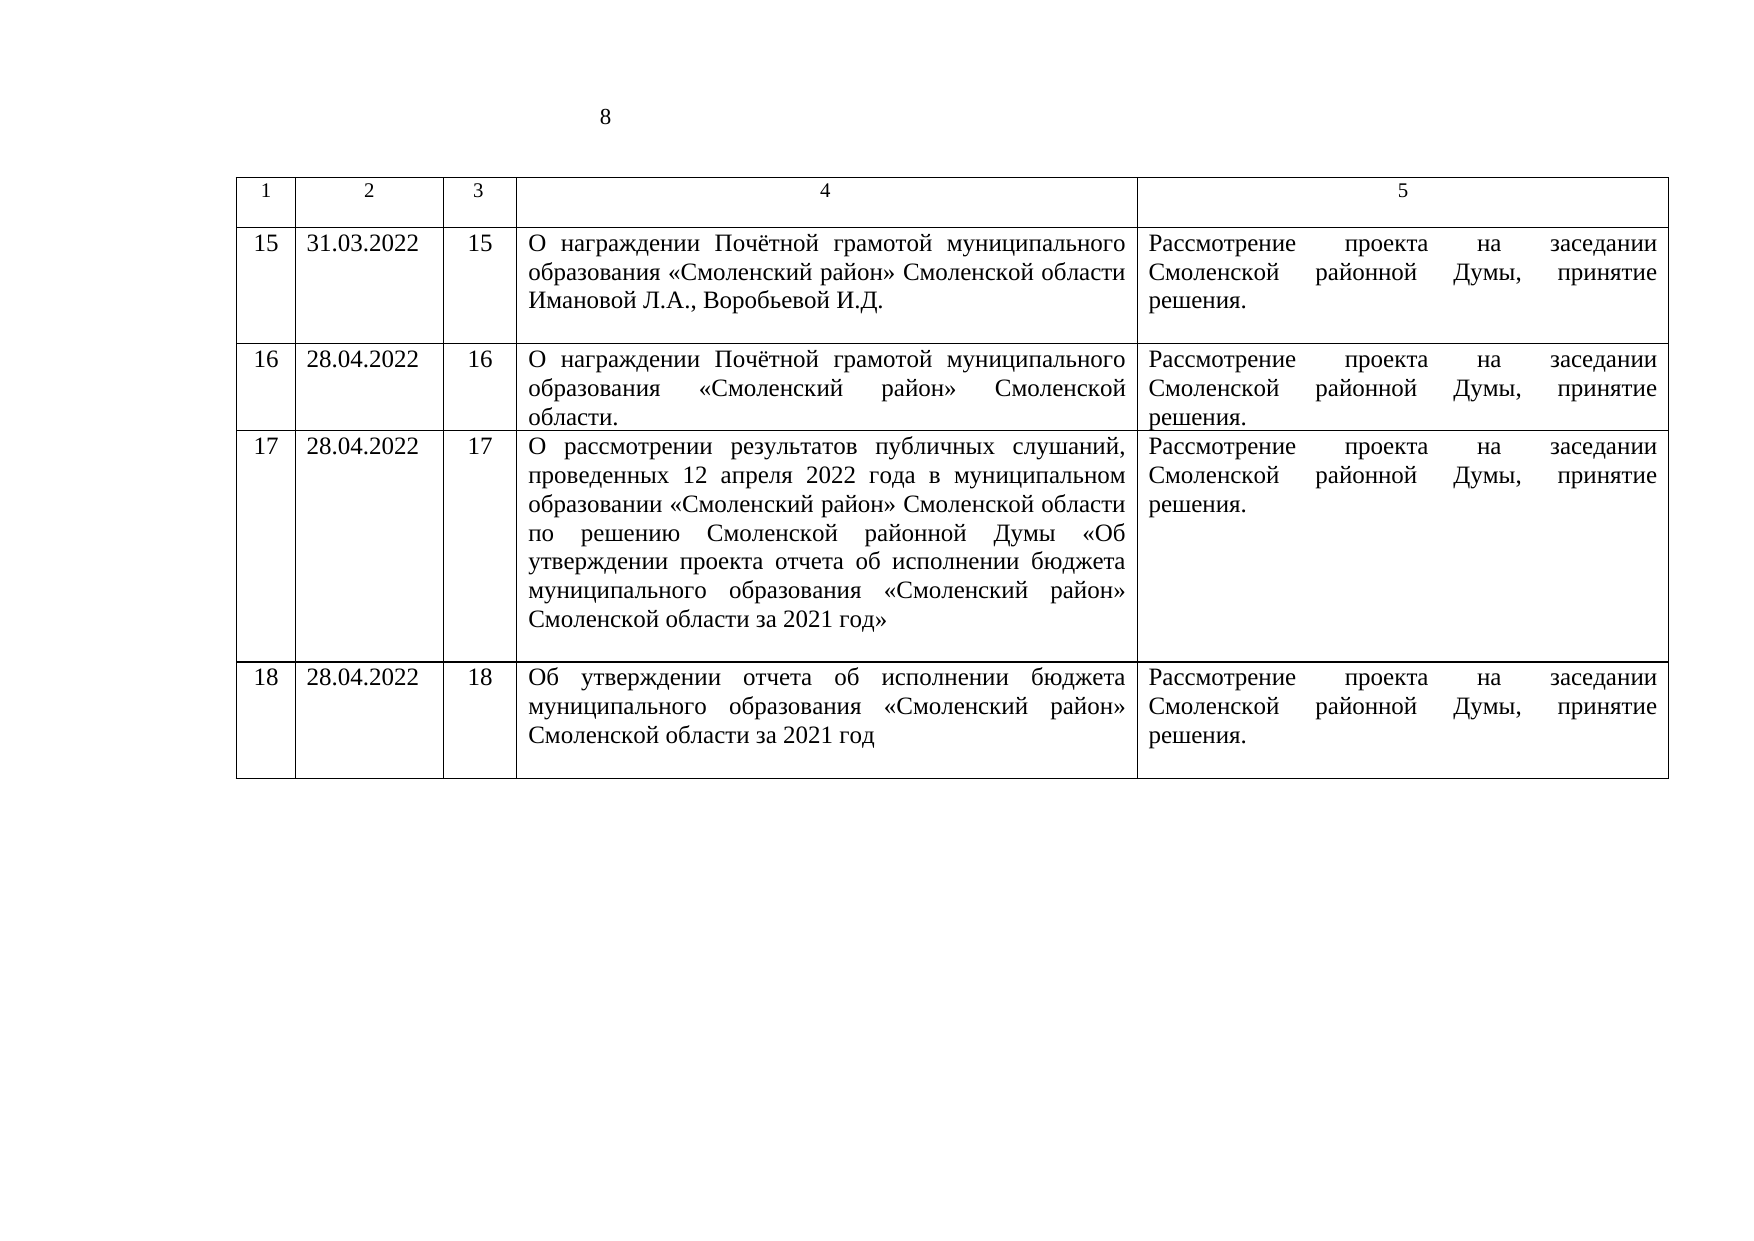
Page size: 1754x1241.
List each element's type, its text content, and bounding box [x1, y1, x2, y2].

table_cell 15 [444, 228, 516, 343]
table_header 3 [444, 178, 516, 227]
table_cell 28.04.2022 [296, 431, 443, 661]
table_header 2 [296, 178, 443, 227]
table_header 1 [237, 178, 295, 227]
table_header 4 [517, 178, 1137, 227]
table_cell О награждении Почётной грамотой муниципального образования «Смоленский район» Смоленской области. [517, 344, 1137, 430]
table_cell 17 [237, 431, 295, 661]
table_cell 16 [237, 344, 295, 430]
table_cell 28.04.2022 [296, 663, 443, 777]
table_cell 18 [444, 663, 516, 777]
table_cell Рассмотрение проекта на заседании Смоленской районной Думы, принятие решения. [1138, 344, 1668, 430]
table_cell 16 [444, 344, 516, 430]
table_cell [1138, 228, 1668, 343]
table_cell О рассмотрении результатов публичных слушаний, проведенных 12 апреля 2022 года в муниципальном образовании «Смоленский район» Смоленской области по решению Смоленской районной Думы «Об утверждении проекта отчета об исполнении бюджета муниципального образования «Смоленский район» Смоленской области за 2021 год» [517, 431, 1137, 661]
table_cell 15 [237, 228, 295, 343]
table_cell 18 [237, 663, 295, 777]
table_cell Рассмотрение проекта на заседании Смоленской районной Думы, принятие решения. [1138, 431, 1668, 661]
table_cell 31.03.2022 [296, 228, 443, 343]
table_header 5 [1138, 178, 1668, 227]
table_cell Рассмотрение проекта на заседании Смоленской районной Думы, принятие решения. [1138, 663, 1668, 777]
table_cell О награждении Почётной грамотой муниципального образования «Смоленский район» Смоленской области Имановой Л.А., Воробьевой И.Д. [517, 228, 1137, 343]
table_cell 17 [444, 431, 516, 661]
table_cell 28.04.2022 [296, 344, 443, 430]
table_cell Об утверждении отчета об исполнении бюджета муниципального образования «Смоленский район» Смоленской области за 2021 год [517, 663, 1137, 777]
